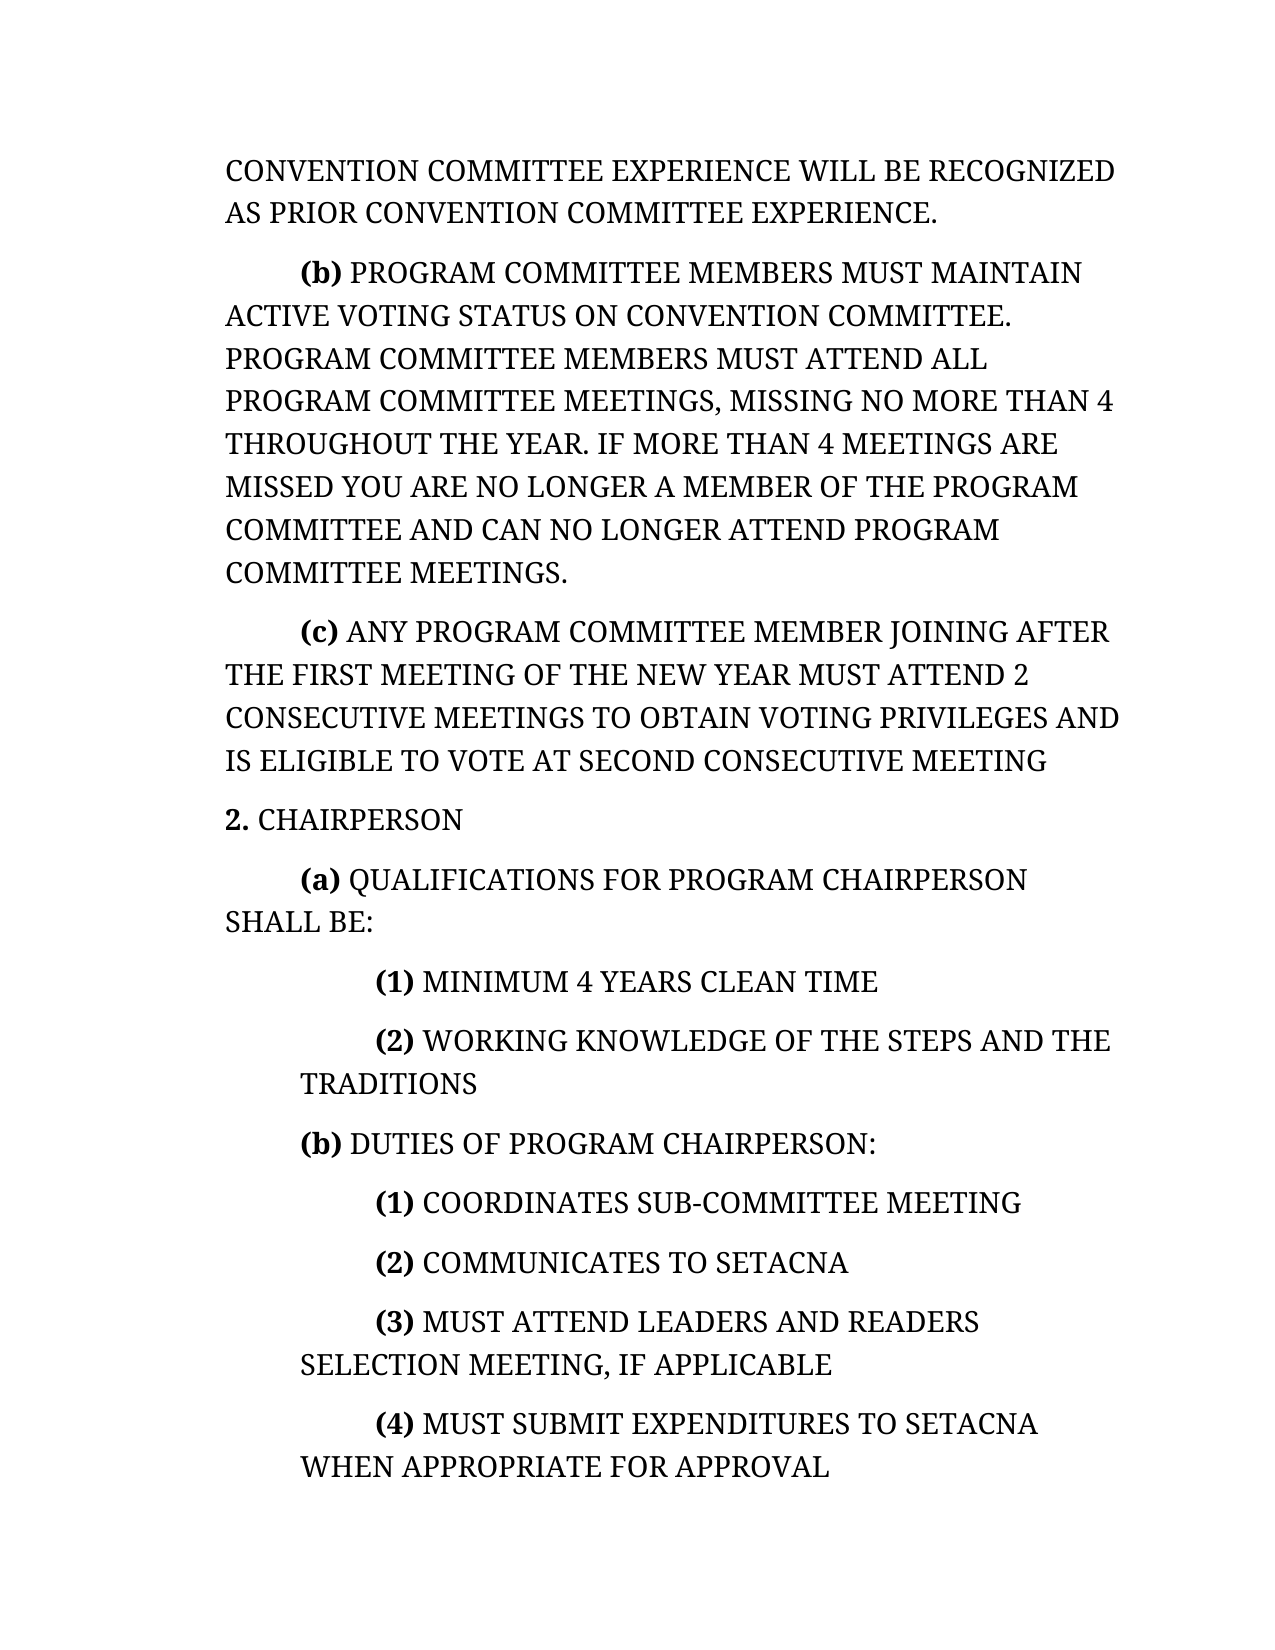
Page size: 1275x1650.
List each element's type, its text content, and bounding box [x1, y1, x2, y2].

text (b) DUTIES OF PROGRAM CHAIRPERSON: [300, 1123, 1125, 1163]
text (2) COMMUNICATES TO SETACNA [300, 1242, 1125, 1282]
text (1) MINIMUM 4 YEARS CLEAN TIME [300, 961, 1125, 1001]
text (a) QUALIFICATIONS FOR PROGRAM CHAIRPERSON SHALL BE: [225, 859, 1125, 941]
text (4) MUST SUBMIT EXPENDITURES TO SETACNA WHEN APPROPRIATE FOR APPROVAL [300, 1404, 1125, 1486]
text (2) WORKING KNOWLEDGE OF THE STEPS AND THE TRADITIONS [300, 1021, 1125, 1103]
text (1) COORDINATES SUB-COMMITTEE MEETING [300, 1182, 1125, 1222]
text (c) ANY PROGRAM COMMITTEE MEMBER JOINING AFTER THE FIRST MEETING OF THE NEW YEAR MUST ATTEND 2 CONSECUTIVE MEETINGS TO OBTAIN VOTING PRIVILEGES AND IS ELIGIBLE TO VOTE AT SECOND CONSECUTIVE MEETING [225, 611, 1125, 779]
text 2. CHAIRPERSON [225, 799, 1125, 839]
text (3) MUST ATTEND LEADERS AND READERS SELECTION MEETING, IF APPLICABLE [300, 1301, 1125, 1384]
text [225, 150, 1125, 232]
text (b) PROGRAM COMMITTEE MEMBERS MUST MAINTAIN ACTIVE VOTING STATUS ON CONVENTION COMMITTEE. PROGRAM COMMITTEE MEMBERS MUST ATTEND ALL PROGRAM COMMITTEE MEETINGS, MISSING NO MORE THAN 4 THROUGHOUT THE YEAR. IF MORE THAN 4 MEETINGS ARE MISSED YOU ARE NO LONGER A MEMBER OF THE PROGRAM COMMITTEE AND CAN NO LONGER ATTEND PROGRAM COMMITTEE MEETINGS. [225, 252, 1125, 592]
